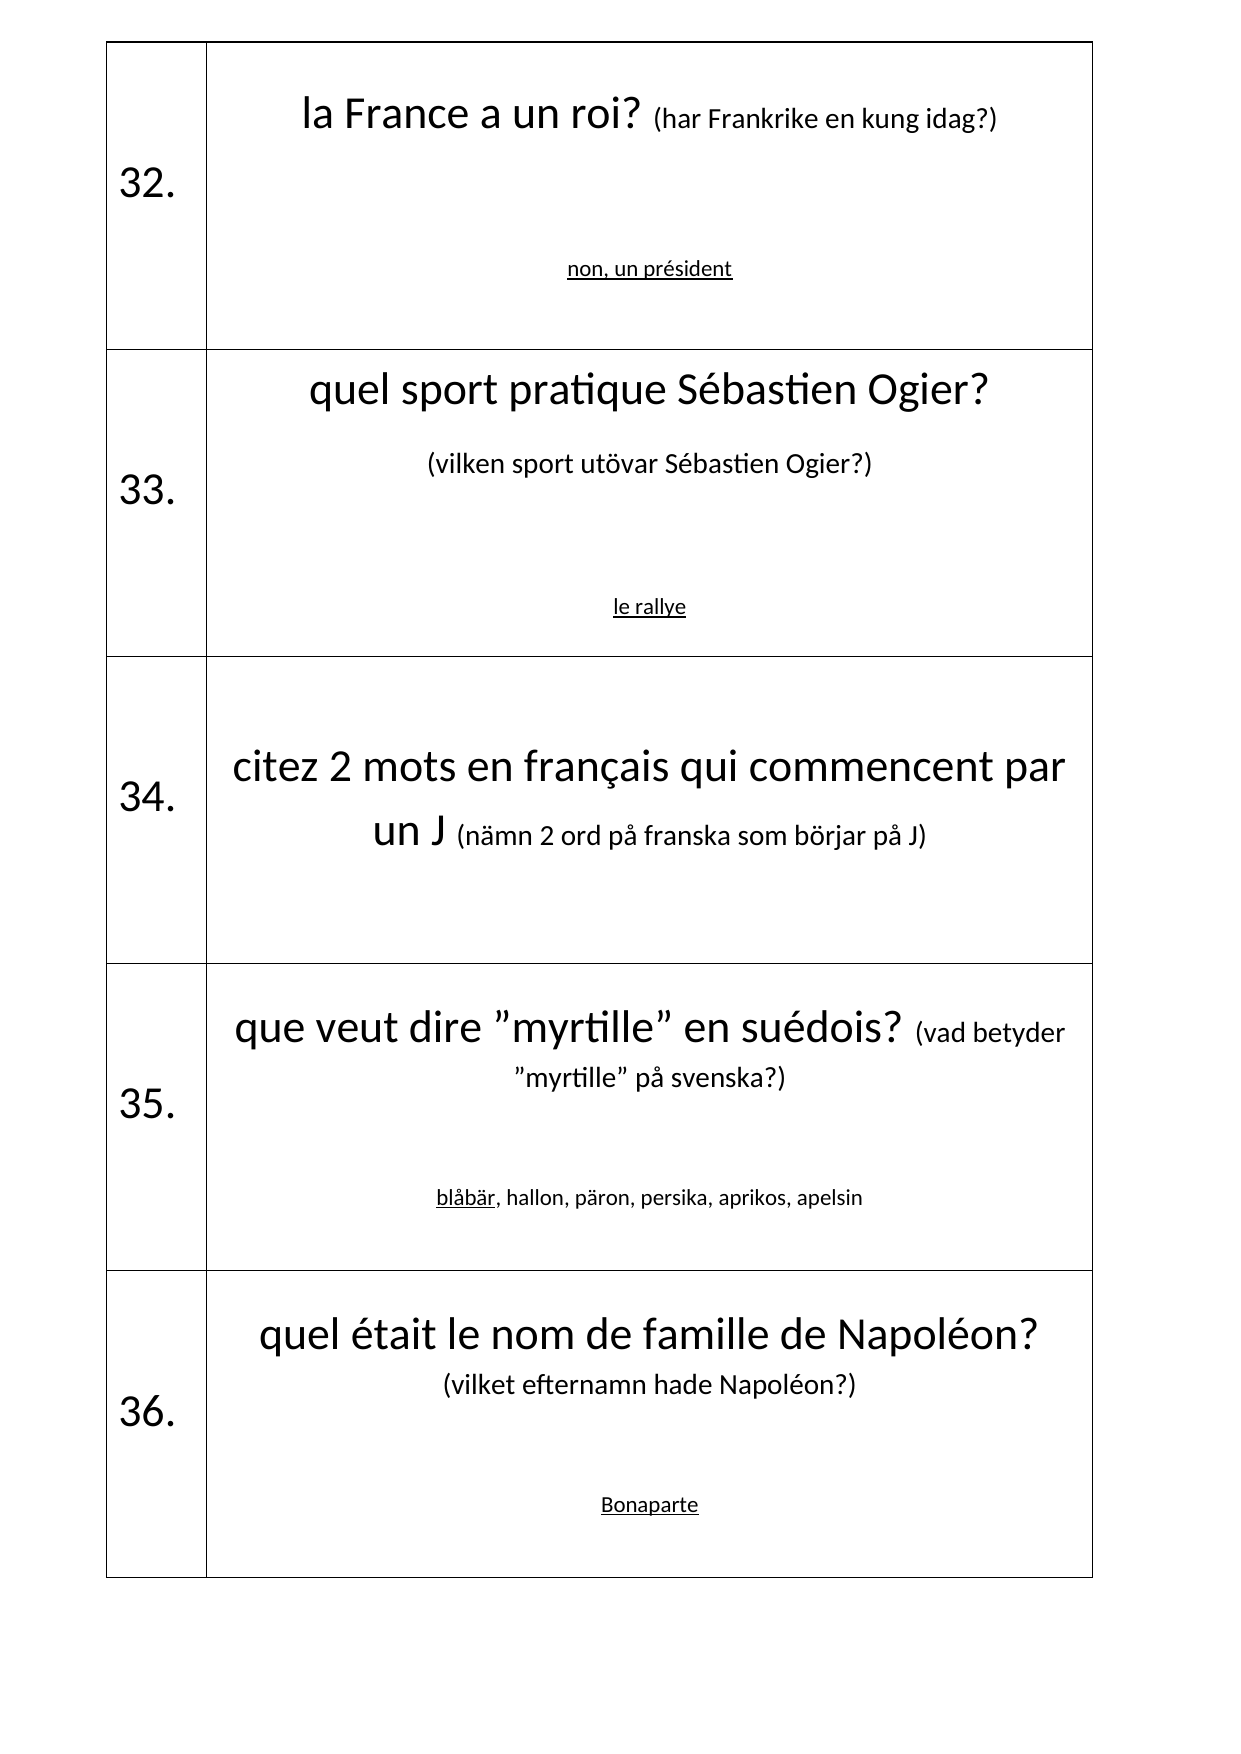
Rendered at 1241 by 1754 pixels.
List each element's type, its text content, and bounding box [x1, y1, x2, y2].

table_cell quel était le nom de famille de Napoléon? (vilket efternamn hade Napoléon?) Bonaparte [207, 1271, 1092, 1577]
table_cell la France a un roi? (har Frankrike en kung idag?) non, un président [207, 43, 1092, 348]
table_cell citez 2 mots en français qui commencent par un J (nämn 2 ord på franska som börjar på J) [207, 657, 1092, 963]
table_cell [107, 350, 206, 656]
table_cell que veut dire ”myrtille” en suédois? (vad betyder ”myrtille” på svenska?) blåbär, hallon, päron, persika, aprikos, apelsin [207, 964, 1092, 1270]
table_cell [107, 964, 206, 1270]
table_cell [107, 657, 206, 963]
table_cell [107, 43, 206, 348]
table_cell quel sport pratique Sébastien Ogier? (vilken sport utövar Sébastien Ogier?) le rallye [207, 350, 1092, 656]
table_cell [107, 1271, 206, 1577]
